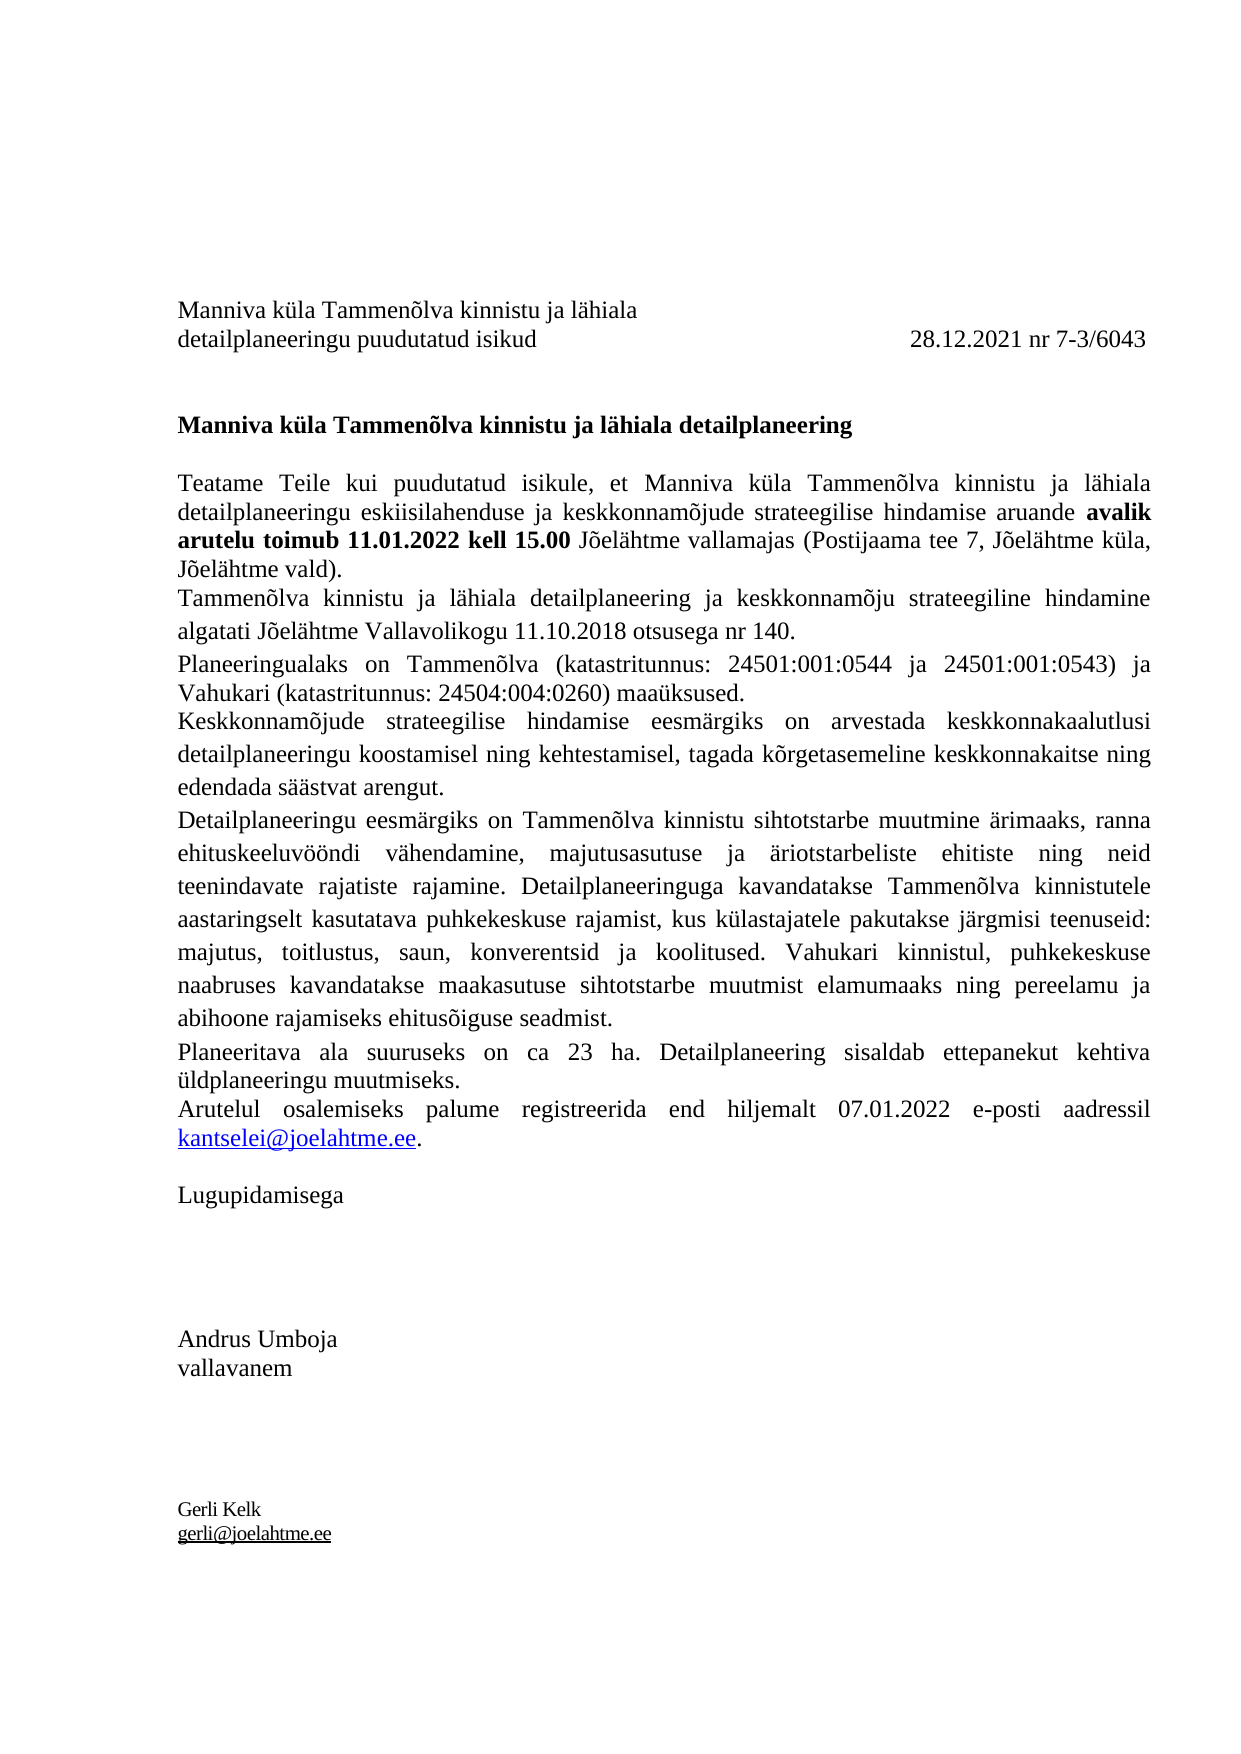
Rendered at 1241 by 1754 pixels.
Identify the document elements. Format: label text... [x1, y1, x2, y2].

text gerli@joelahtme.ee [177, 1521, 1152, 1545]
text Lugupidamisega [177, 1180, 1152, 1209]
text Planeeritava ala suuruseks on ca 23 ha. Detailplaneering sisaldab ettepanekut kehtiva üldplaneeringu muutmiseks. [177, 1037, 1152, 1094]
list Keskkonnamõjude strateegilise hindamise eesmärgiks on arvestada keskkonnakaalutlusi detailplaneeringu koostamisel ning kehtestamisel, tagada kõrgetasemeline keskkonnakaitse ning edendada säästvat arengut. [177, 706, 1152, 801]
text detailplaneeringu puudutatud isikud 28.12.2021 nr 7-3/6043 [177, 324, 1152, 353]
text Manniva küla Tammenõlva kinnistu ja lähiala detailplaneering [177, 410, 1152, 439]
text Teatame Teile kui puudutatud isikule, et Manniva küla Tammenõlva kinnistu ja lähiala detailplaneeringu eskiisilahenduse ja keskkonnamõjude strateegilise hindamise aruande avalik arutelu toimub 11.01.2022 kell 15.00 Jõelähtme vallamajas (Postijaama tee 7, Jõelähtme küla, Jõelähtme vald). [177, 468, 1152, 583]
text Gerli Kelk [177, 1497, 1152, 1521]
list Detailplaneeringu eesmärgiks on Tammenõlva kinnistu sihtotstarbe muutmine ärimaaks, ranna ehituskeeluvööndi vähendamine, majutusasutuse ja äriotstarbeliste ehitiste ning neid teenindavate rajatiste rajamine. Detailplaneeringuga kavandatakse Tammenõlva kinnistutele aastaringselt kasutatava puhkekeskuse rajamist, kus külastajatele pakutakse järgmisi teenuseid: majutus, toitlustus, saun, konverentsid ja koolitused. Vahukari kinnistul, puhkekeskuse naabruses kavandatakse maakasutuse sihtotstarbe muutmist elamumaaks ning pereelamu ja abihoone rajamiseks ehitusõiguse seadmist. [177, 805, 1152, 1032]
text Arutelul osalemiseks palume registreerida end hiljemalt 07.01.2022 e-posti aadressil kantselei@joelahtme.ee. [177, 1094, 1152, 1152]
text Andrus Umboja [177, 1324, 1152, 1353]
text Planeeringualaks on Tammenõlva (katastritunnus: 24501:001:0544 ja 24501:001:0543) ja Vahukari (katastritunnus: 24504:004:0260) maaüksused. [177, 649, 1152, 706]
list Tammenõlva kinnistu ja lähiala detailplaneering ja keskkonnamõju strateegiline hindamine algatati Jõelähtme Vallavolikogu 11.10.2018 otsusega nr 140. [177, 583, 1152, 644]
text Manniva küla Tammenõlva kinnistu ja lähiala [177, 295, 1152, 324]
text vallavanem [177, 1353, 1152, 1382]
